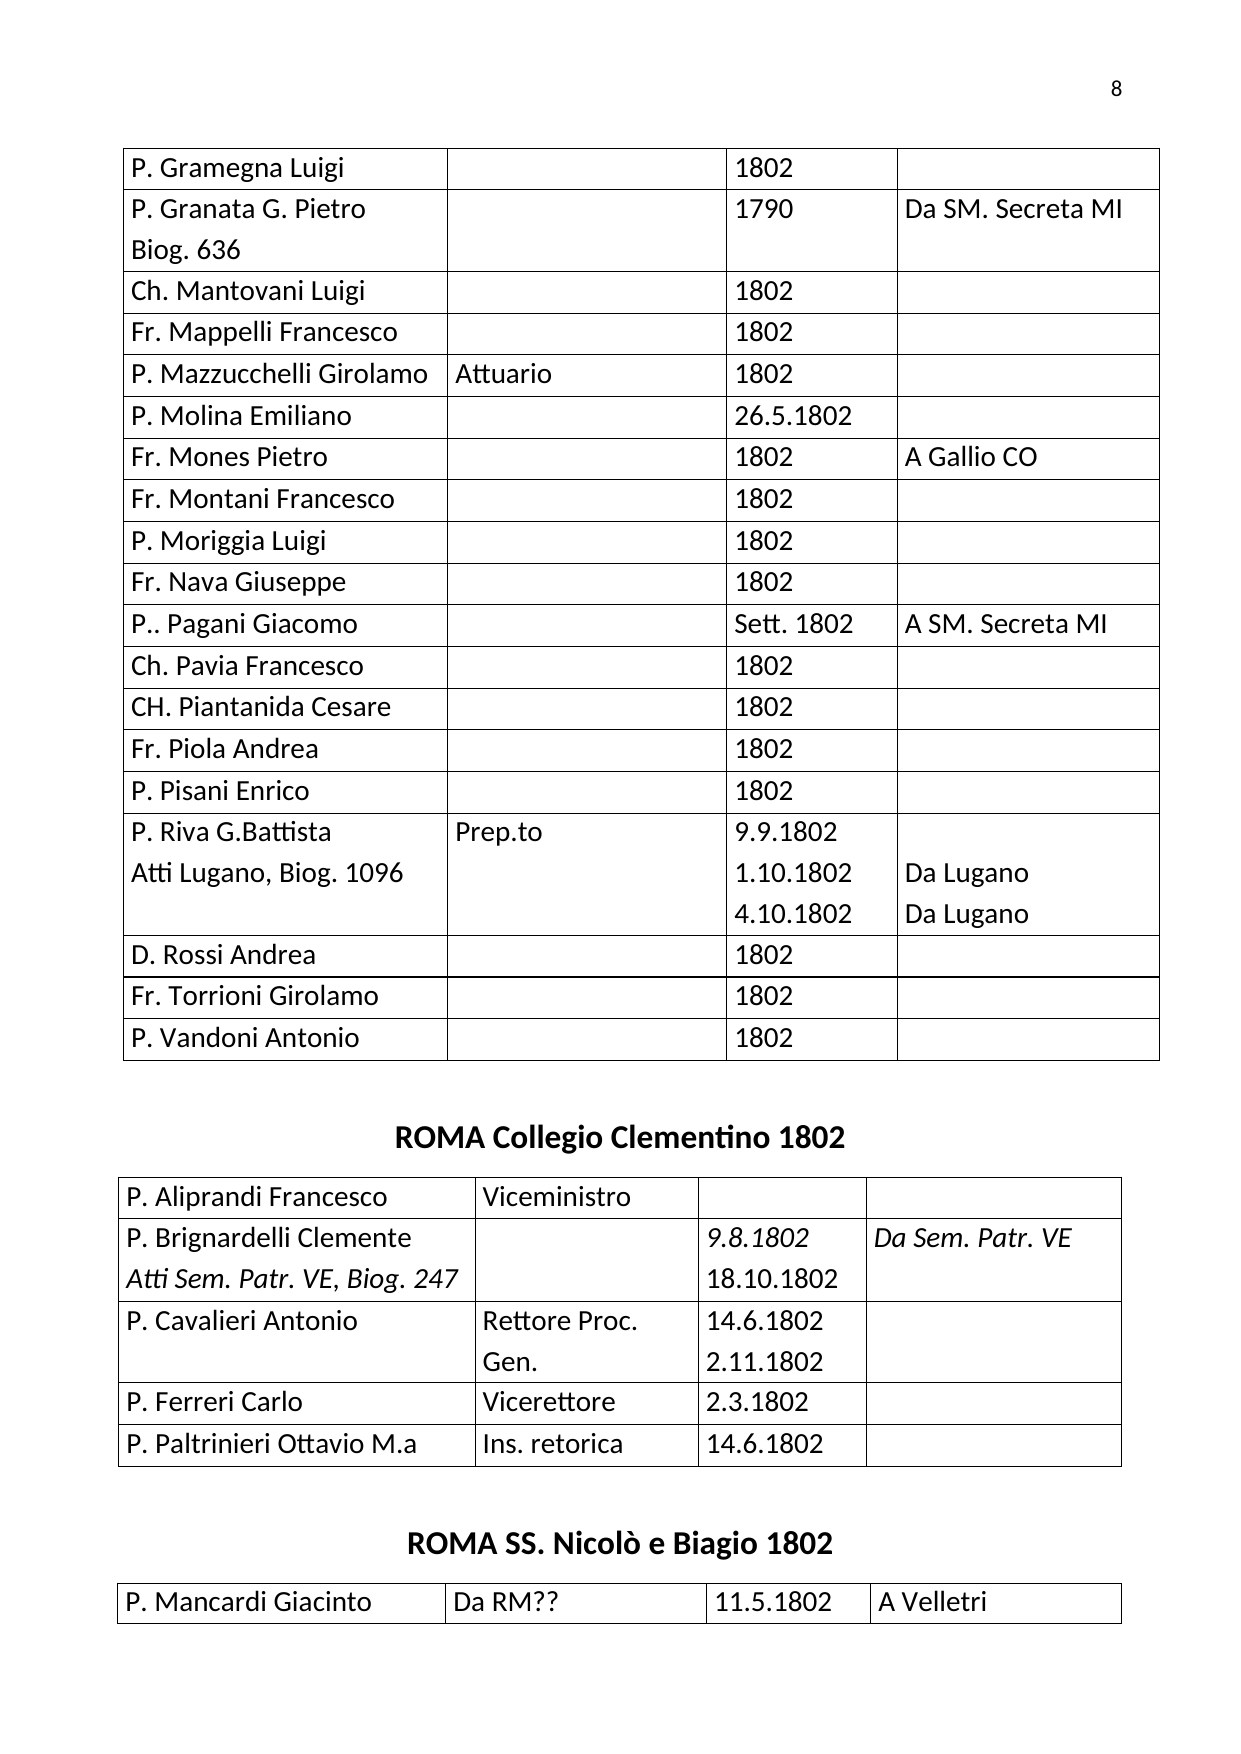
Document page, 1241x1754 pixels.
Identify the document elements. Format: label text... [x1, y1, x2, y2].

table_cell Ch. Pavia Francesco [124, 647, 447, 687]
table_cell P. Vandoni Antonio [124, 1019, 447, 1060]
table_cell Prep.to [448, 814, 726, 935]
table_cell [448, 522, 726, 562]
table_cell Fr. Montani Francesco [124, 480, 447, 521]
table_cell 1802 [727, 564, 897, 604]
table_cell P. Ferreri Carlo [119, 1383, 475, 1424]
table_cell [448, 272, 726, 312]
table_cell [898, 397, 1159, 437]
table_cell [898, 314, 1159, 354]
table_header Viceministro [476, 1178, 698, 1218]
table_cell Da SM. Secreta MI [898, 190, 1159, 271]
table_cell 1802 [727, 730, 897, 771]
table_cell A SM. Secreta MI [898, 605, 1159, 646]
table_cell [898, 1019, 1159, 1060]
table_cell Ch. Mantovani Luigi [124, 272, 447, 312]
table_cell 1802 [727, 272, 897, 312]
table_cell 1790 [727, 190, 897, 271]
table_cell 2.3.1802 [699, 1383, 866, 1424]
table_cell [448, 978, 726, 1018]
table_cell 1802 [727, 647, 897, 687]
table_header [699, 1178, 866, 1218]
table_cell Fr. Mones Pietro [124, 439, 447, 479]
table_cell P. Granata G. Pietro Biog. 636 [124, 190, 447, 271]
table_cell Da Lugano Da Lugano [898, 814, 1159, 935]
table_cell CH. Piantanida Cesare [124, 689, 447, 729]
table_cell [448, 314, 726, 354]
table_cell P. Mazzucchelli Girolamo [124, 355, 447, 396]
table_cell 1802 [727, 522, 897, 562]
table_cell 1802 [727, 689, 897, 729]
table_cell [867, 1302, 1121, 1382]
table_cell [448, 397, 726, 437]
table_cell [898, 936, 1159, 976]
table_header Da RM?? [446, 1584, 706, 1623]
table_cell Fr. Mappelli Francesco [124, 314, 447, 354]
table_cell 9.9.1802 1.10.1802 4.10.1802 [727, 814, 897, 935]
table_cell P. Brignardelli Clemente Atti Sem. Patr. VE, Biog. 247 [119, 1219, 475, 1301]
table_cell P. Pisani Enrico [124, 772, 447, 812]
table_header [867, 1178, 1121, 1218]
table_cell [898, 647, 1159, 687]
table_cell Attuario [448, 355, 726, 396]
table_cell [898, 149, 1159, 189]
table_cell Fr. Torrioni Girolamo [124, 978, 447, 1018]
text ROMA Collegio Clementino 1802 [118, 1116, 1122, 1157]
table_cell Fr. Piola Andrea [124, 730, 447, 771]
table_cell P. Gramegna Luigi [124, 149, 447, 189]
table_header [118, 1584, 445, 1623]
table_cell D. Rossi Andrea [124, 936, 447, 976]
table_cell [448, 689, 726, 729]
table_cell [448, 564, 726, 604]
table_cell [898, 522, 1159, 562]
table_cell 26.5.1802 [727, 397, 897, 437]
table_cell 1802 [727, 149, 897, 189]
table_cell Ins. retorica [476, 1425, 698, 1466]
table_cell [448, 730, 726, 771]
text ROMA SS. Nicolò e Biagio 1802 [118, 1522, 1122, 1562]
table_cell [898, 772, 1159, 812]
table_cell [448, 605, 726, 646]
table_cell P.. Pagani Giacomo [124, 605, 447, 646]
table_cell 1802 [727, 314, 897, 354]
table_cell 1802 [727, 355, 897, 396]
table_cell [898, 480, 1159, 521]
table_cell [867, 1425, 1121, 1466]
table_cell Fr. Nava Giuseppe [124, 564, 447, 604]
table_cell [476, 1219, 698, 1301]
table_cell Da Sem. Patr. VE [867, 1219, 1121, 1301]
table_cell P. Cavalieri Antonio [119, 1302, 475, 1382]
table_cell Vicerettore [476, 1383, 698, 1424]
table_cell 1802 [727, 1019, 897, 1060]
table_cell 14.6.1802 [699, 1425, 866, 1466]
table_cell [448, 439, 726, 479]
table_cell [448, 480, 726, 521]
table_header P. Aliprandi Francesco [119, 1178, 475, 1218]
table_cell P. Paltrinieri Ottavio M.a [119, 1425, 475, 1466]
table_cell 1802 [727, 978, 897, 1018]
table_cell [867, 1383, 1121, 1424]
table_cell Sett. 1802 [727, 605, 897, 646]
table_cell 1802 [727, 439, 897, 479]
table_cell [898, 978, 1159, 1018]
table_cell 9.8.1802 18.10.1802 [699, 1219, 866, 1301]
table_cell [898, 272, 1159, 312]
table_cell A Gallio CO [898, 439, 1159, 479]
table_cell [448, 149, 726, 189]
table_cell Rettore Proc. Gen. [476, 1302, 698, 1382]
table_cell [448, 190, 726, 271]
table_cell P. Moriggia Luigi [124, 522, 447, 562]
table_cell P. Molina Emiliano [124, 397, 447, 437]
table_header 11.5.1802 [707, 1584, 870, 1623]
table_cell [898, 564, 1159, 604]
table_cell 14.6.1802 2.11.1802 [699, 1302, 866, 1382]
table_header A Velletri [871, 1584, 1121, 1623]
table_cell [898, 730, 1159, 771]
table_cell [448, 1019, 726, 1060]
table_cell [898, 689, 1159, 729]
table_cell 1802 [727, 480, 897, 521]
table_cell [448, 772, 726, 812]
table_cell 1802 [727, 772, 897, 812]
table_cell P. Riva G.Battista Atti Lugano, Biog. 1096 [124, 814, 447, 935]
table_cell 1802 [727, 936, 897, 976]
table_cell [898, 355, 1159, 396]
table_cell [448, 936, 726, 976]
table_cell [448, 647, 726, 687]
